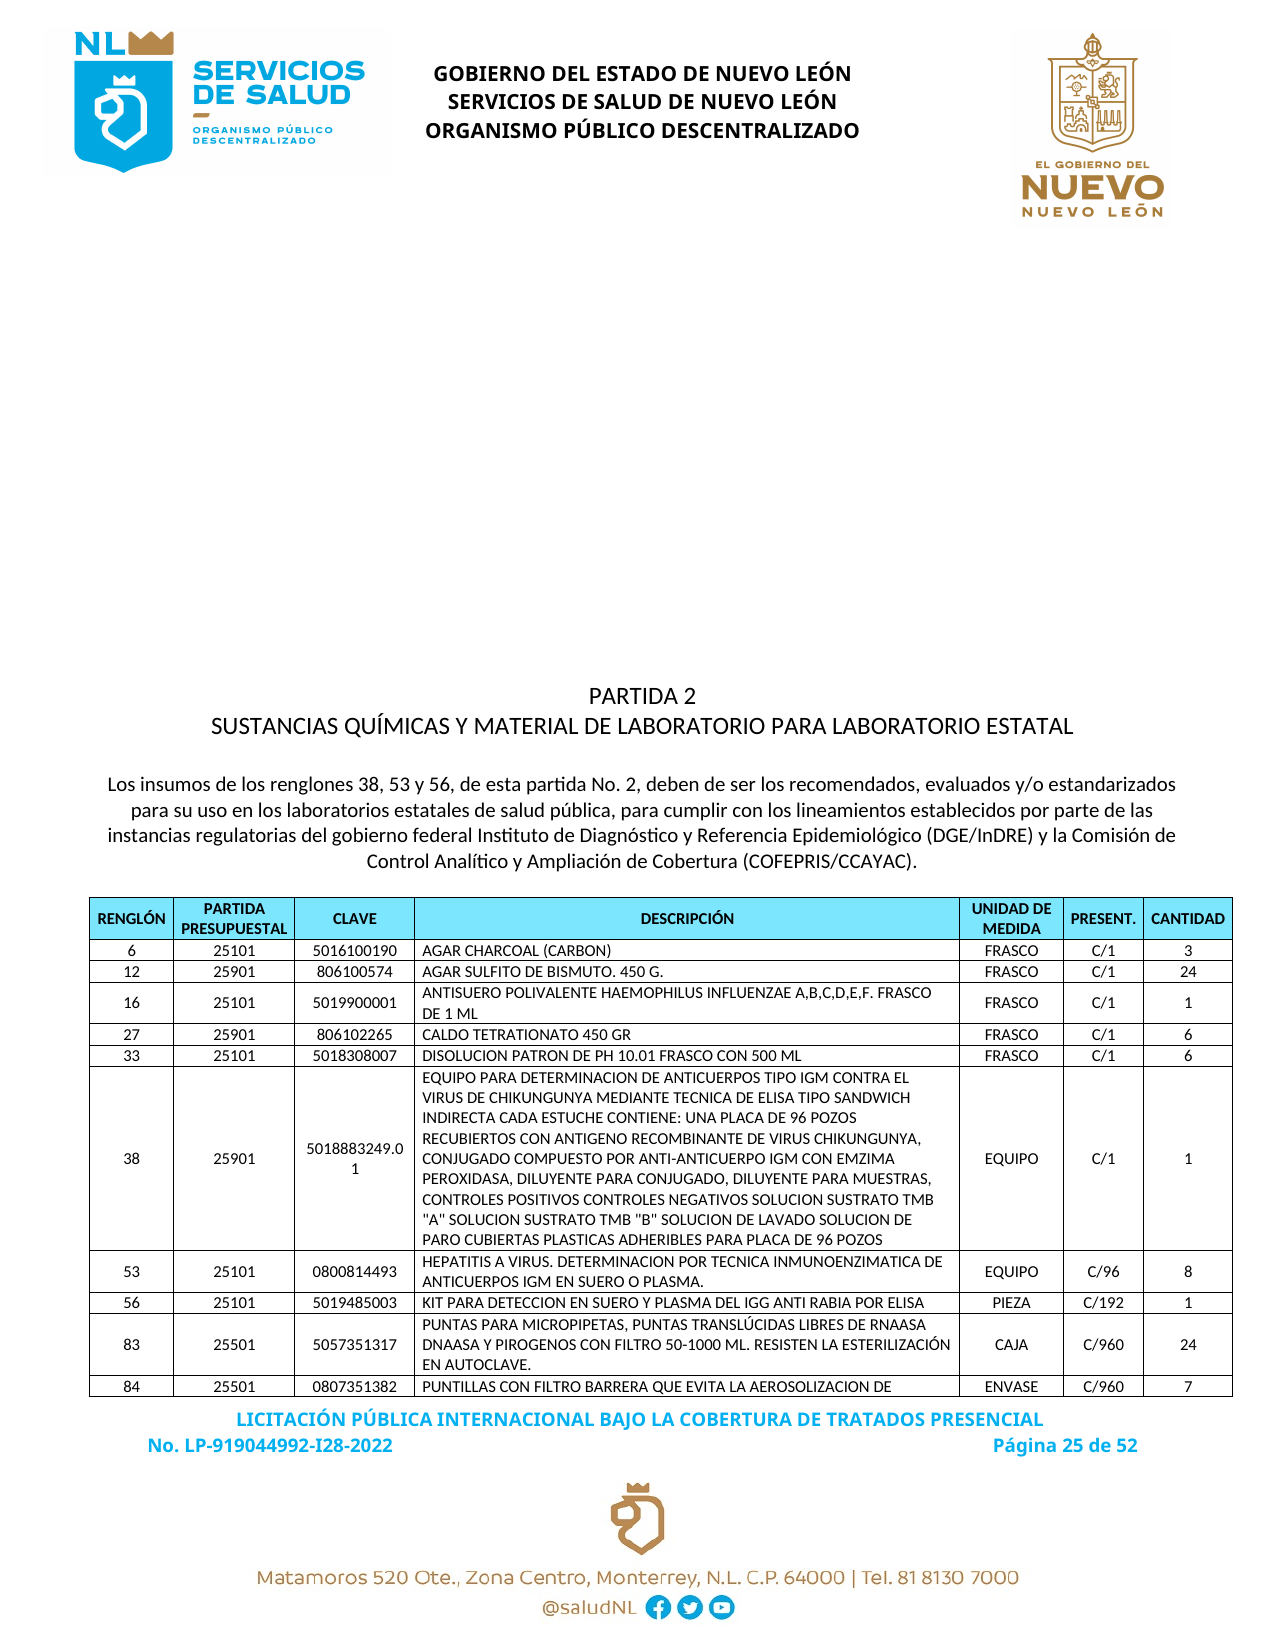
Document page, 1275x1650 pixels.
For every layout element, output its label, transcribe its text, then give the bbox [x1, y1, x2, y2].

table_header UNIDAD DE MEDIDA [960, 898, 1063, 939]
table_cell FRASCO [960, 1046, 1063, 1066]
table_cell C/1 [1064, 1024, 1143, 1045]
table_cell 806102265 [295, 1024, 414, 1045]
table_cell 5018308007 [295, 1046, 414, 1066]
table_cell CAJA [960, 1314, 1063, 1375]
table_cell 33 [90, 1046, 173, 1066]
table_cell 25901 [174, 1024, 294, 1045]
table_header PARTIDA PRESUPUESTAL [174, 898, 294, 939]
table_cell FRASCO [960, 983, 1063, 1023]
table_header CLAVE [295, 898, 414, 939]
table_cell C/1 [1064, 961, 1143, 982]
table_cell C/960 [1064, 1314, 1143, 1375]
picture [1010, 28, 1170, 229]
table_cell 6 [90, 940, 173, 960]
table_cell C/1 [1064, 940, 1143, 960]
table_cell 25101 [174, 940, 294, 960]
table_cell 25501 [174, 1314, 294, 1375]
table_cell 25901 [174, 1067, 294, 1250]
table_cell AGAR SULFITO DE BISMUTO. 450 G. [415, 961, 959, 982]
table_cell 25101 [174, 1293, 294, 1313]
table_cell 24 [1144, 1314, 1232, 1375]
table_cell 806100574 [295, 961, 414, 982]
table_cell ENVASE [960, 1376, 1063, 1396]
table_cell PIEZA [960, 1293, 1063, 1313]
table_cell 16 [90, 983, 173, 1023]
text Los insumos de los renglones 38, 53 y 56, de esta partida No. 2, deben de ser los recomendados, evaluados y/o estandarizados para su uso en los laboratorios estatales de salud pública, para cumplir con los lineamientos establecidos por parte de las instancias regulatorias del gobierno federal Instituto de Diagnóstico y Referencia Epidemiológico (DGE/InDRE) y la Comisión de Control Analítico y Ampliación de Cobertura (COFEPRIS/CCAYAC). [89, 772, 1196, 873]
table_cell 27 [90, 1024, 173, 1045]
table_header CANTIDAD [1144, 898, 1232, 939]
table_cell 5057351317 [295, 1314, 414, 1375]
table_cell FRASCO [960, 1024, 1063, 1045]
table_cell 53 [90, 1251, 173, 1292]
table_cell C/192 [1064, 1293, 1143, 1313]
table_cell 1 [1144, 983, 1232, 1023]
table_cell 0807351382 [295, 1376, 414, 1396]
table_cell 1 [1144, 1067, 1232, 1250]
table_cell 7 [1144, 1376, 1232, 1396]
table_cell C/96 [1064, 1251, 1143, 1292]
table_cell 1 [1144, 1293, 1232, 1313]
table_cell 84 [90, 1376, 173, 1396]
table_cell 25101 [174, 1046, 294, 1066]
table_cell 12 [90, 961, 173, 982]
table_cell 25101 [174, 1251, 294, 1292]
text PARTIDA 2 [89, 680, 1196, 711]
table_cell FRASCO [960, 940, 1063, 960]
table_cell 8 [1144, 1251, 1232, 1292]
table_cell 5016100190 [295, 940, 414, 960]
table_cell HEPATITIS A VIRUS. DETERMINACION POR TECNICA INMUNOENZIMATICA DE ANTICUERPOS IGM EN SUERO O PLASMA. [415, 1251, 959, 1292]
table_cell C/1 [1064, 1067, 1143, 1250]
table_cell C/1 [1064, 1046, 1143, 1066]
table_cell EQUIPO [960, 1067, 1063, 1250]
table_cell 56 [90, 1293, 173, 1313]
table_cell 5018883249.01 [295, 1067, 414, 1250]
table_cell DISOLUCION PATRON DE PH 10.01 FRASCO CON 500 ML [415, 1046, 959, 1066]
table_cell 83 [90, 1314, 173, 1375]
table_cell 24 [1144, 961, 1232, 982]
table_header PRESENT. [1064, 898, 1143, 939]
table_header DESCRIPCIÓN [415, 898, 959, 939]
table_cell EQUIPO [960, 1251, 1063, 1292]
table_cell C/960 [1064, 1376, 1143, 1396]
table_cell ANTISUERO POLIVALENTE HAEMOPHILUS INFLUENZAE A,B,C,D,E,F. FRASCO DE 1 ML [415, 983, 959, 1023]
picture [41, 27, 391, 178]
table_cell AGAR CHARCOAL (CARBON) [415, 940, 959, 960]
table_cell 25101 [174, 983, 294, 1023]
table_cell 6 [1144, 1046, 1232, 1066]
table_cell 25901 [174, 961, 294, 982]
table_cell 38 [90, 1067, 173, 1250]
table_cell KIT PARA DETECCION EN SUERO Y PLASMA DEL IGG ANTI RABIA POR ELISA [415, 1293, 959, 1313]
table_cell 25501 [174, 1376, 294, 1396]
table_cell PUNTAS PARA MICROPIPETAS, PUNTAS TRANSLÚCIDAS LIBRES DE RNAASA DNAASA Y PIROGENOS CON FILTRO 50-1000 ML. RESISTEN LA ESTERILIZACIÓN EN AUTOCLAVE. [415, 1314, 959, 1375]
table_header RENGLÓN [90, 898, 173, 939]
table_cell EQUIPO PARA DETERMINACION DE ANTICUERPOS TIPO IGM CONTRA EL VIRUS DE CHIKUNGUNYA MEDIANTE TECNICA DE ELISA TIPO SANDWICH INDIRECTA CADA ESTUCHE CONTIENE: UNA PLACA DE 96 POZOS RECUBIERTOS CON ANTIGENO RECOMBINANTE DE VIRUS CHIKUNGUNYA, CONJUGADO COMPUESTO POR ANTI-ANTICUERPO IGM CON EMZIMA PEROXIDASA, DILUYENTE PARA CONJUGADO, DILUYENTE PARA MUESTRAS, CONTROLES POSITIVOS CONTROLES NEGATIVOS SOLUCION SUSTRATO TMB "A" SOLUCION SUSTRATO TMB "B" SOLUCION DE LAVADO SOLUCION DE PARO CUBIERTAS PLASTICAS ADHERIBLES PARA PLACA DE 96 POZOS [415, 1067, 959, 1250]
table_cell 6 [1144, 1024, 1232, 1045]
table_cell 5019485003 [295, 1293, 414, 1313]
table_cell C/1 [1064, 983, 1143, 1023]
table_cell 0800814493 [295, 1251, 414, 1292]
table_cell 5019900001 [295, 983, 414, 1023]
table_cell 3 [1144, 940, 1232, 960]
table_cell CALDO TETRATIONATO 450 GR [415, 1024, 959, 1045]
picture [0, 1465, 1269, 1635]
table_cell FRASCO [960, 961, 1063, 982]
text SUSTANCIAS QUÍMICAS Y MATERIAL DE LABORATORIO PARA LABORATORIO ESTATAL [89, 711, 1196, 741]
